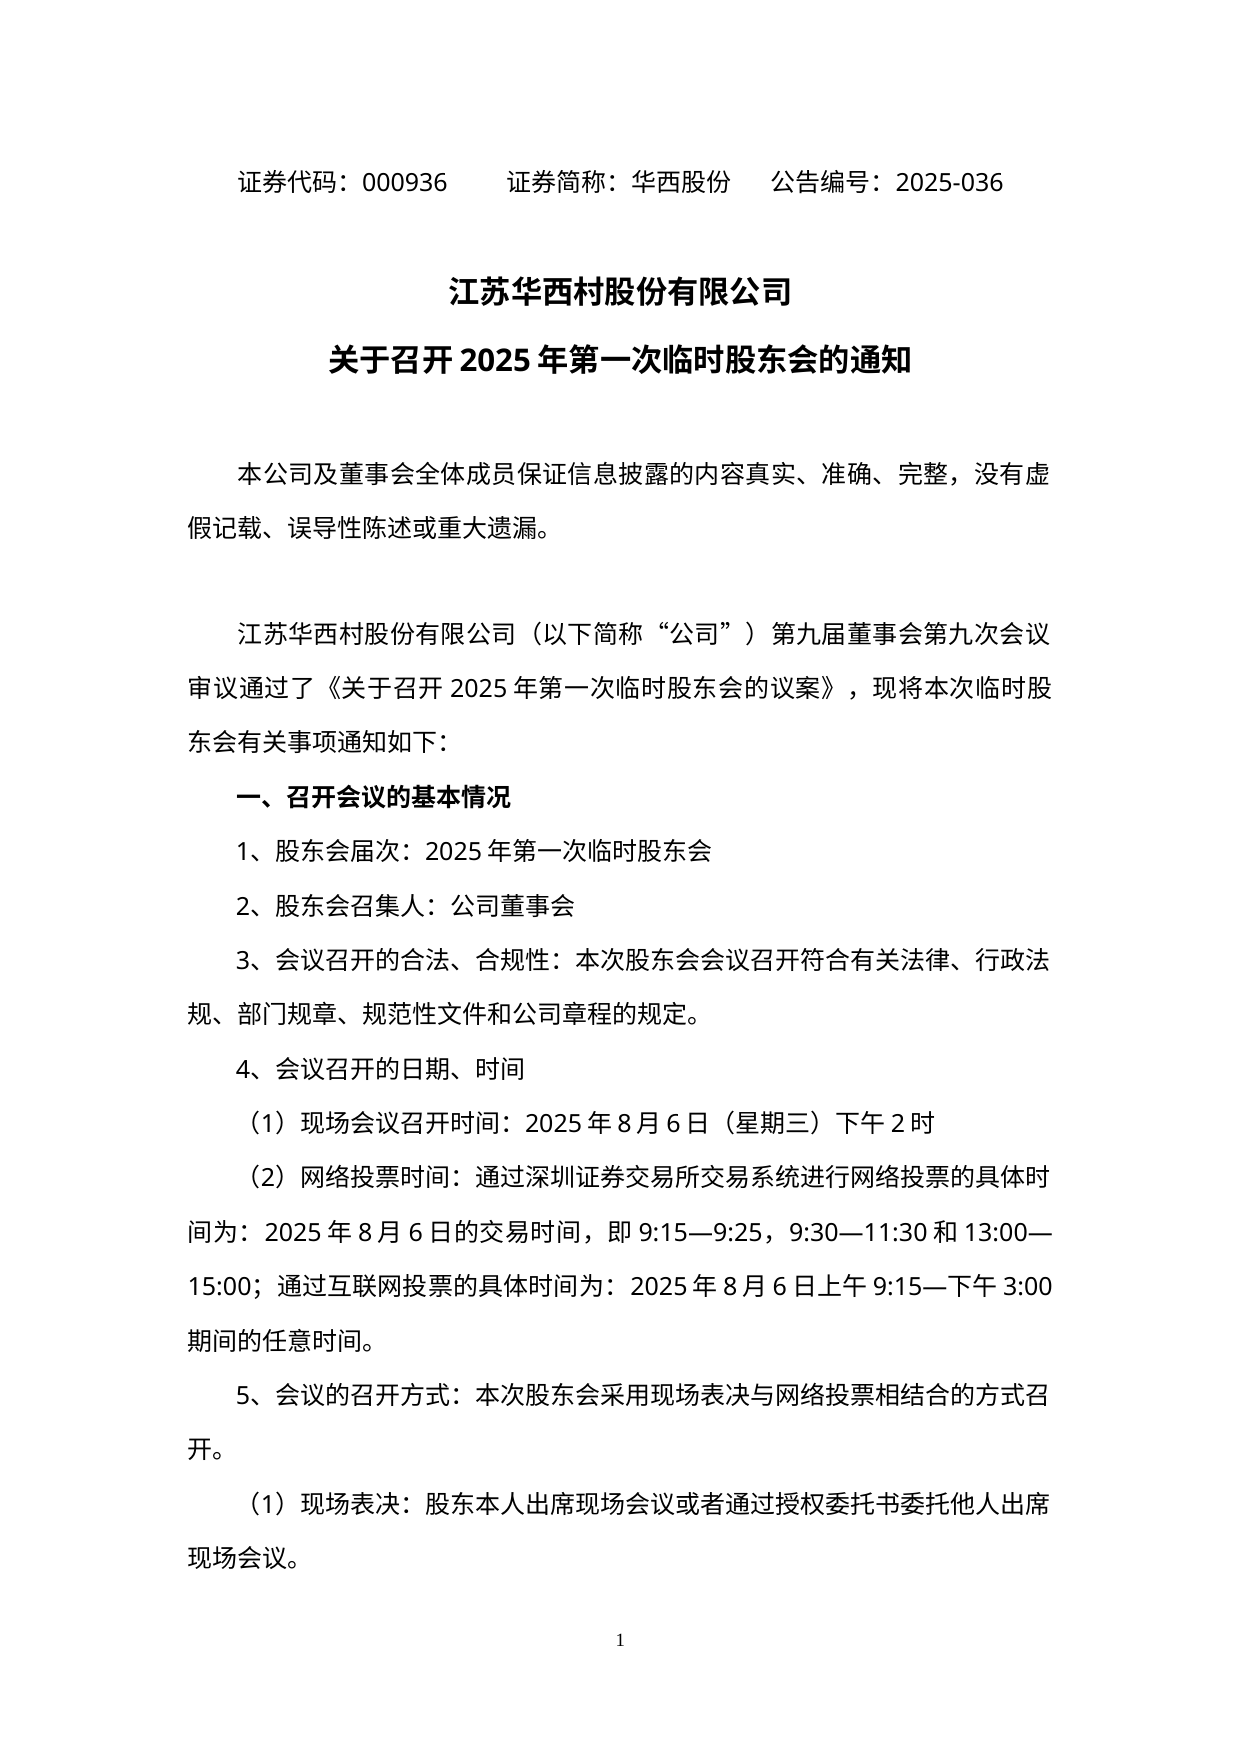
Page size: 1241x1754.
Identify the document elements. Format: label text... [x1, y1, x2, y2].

text 江苏华西村股份有限公司 [187, 267, 1053, 313]
text 一、召开会议的基本情况 [187, 777, 1053, 813]
text 本公司及董事会全体成员保证信息披露的内容真实、准确、完整，没有虚假记载、误导性陈述或重大遗漏。 [187, 454, 1053, 545]
text （2）网络投票时间：通过深圳证券交易所交易系统进行网络投票的具体时间为：2025年8月6日的交易时间，即9:15—9:25，9:30—11:30和13:00—15:00；通过互联网投票的具体时间为：2025年8月6日上午9:15—下午3:00期间的任意时间。 [187, 1158, 1053, 1357]
text 3、会议召开的合法、合规性：本次股东会会议召开符合有关法律、行政法规、部门规章、规范性文件和公司章程的规定。 [187, 940, 1053, 1031]
text 江苏华西村股份有限公司（以下简称“公司”）第九届董事会第九次会议审议通过了《关于召开2025年第一次临时股东会的议案》，现将本次临时股东会有关事项通知如下： [187, 614, 1053, 759]
text （1）现场会议召开时间：2025年8月6日（星期三）下午2时 [187, 1103, 1053, 1140]
text 4、会议召开的日期、时间 [187, 1049, 1053, 1085]
text 证券代码：000936 证券简称：华西股份 公告编号：2025-036 [187, 162, 1053, 198]
text 1、股东会届次：2025年第一次临时股东会 [187, 832, 1053, 868]
text 关于召开2025年第一次临时股东会的通知 [187, 335, 1053, 381]
text （1）现场表决：股东本人出席现场会议或者通过授权委托书委托他人出席现场会议。 [187, 1484, 1053, 1575]
text 2、股东会召集人：公司董事会 [187, 886, 1053, 922]
text 5、会议的召开方式：本次股东会采用现场表决与网络投票相结合的方式召开。 [187, 1375, 1053, 1466]
